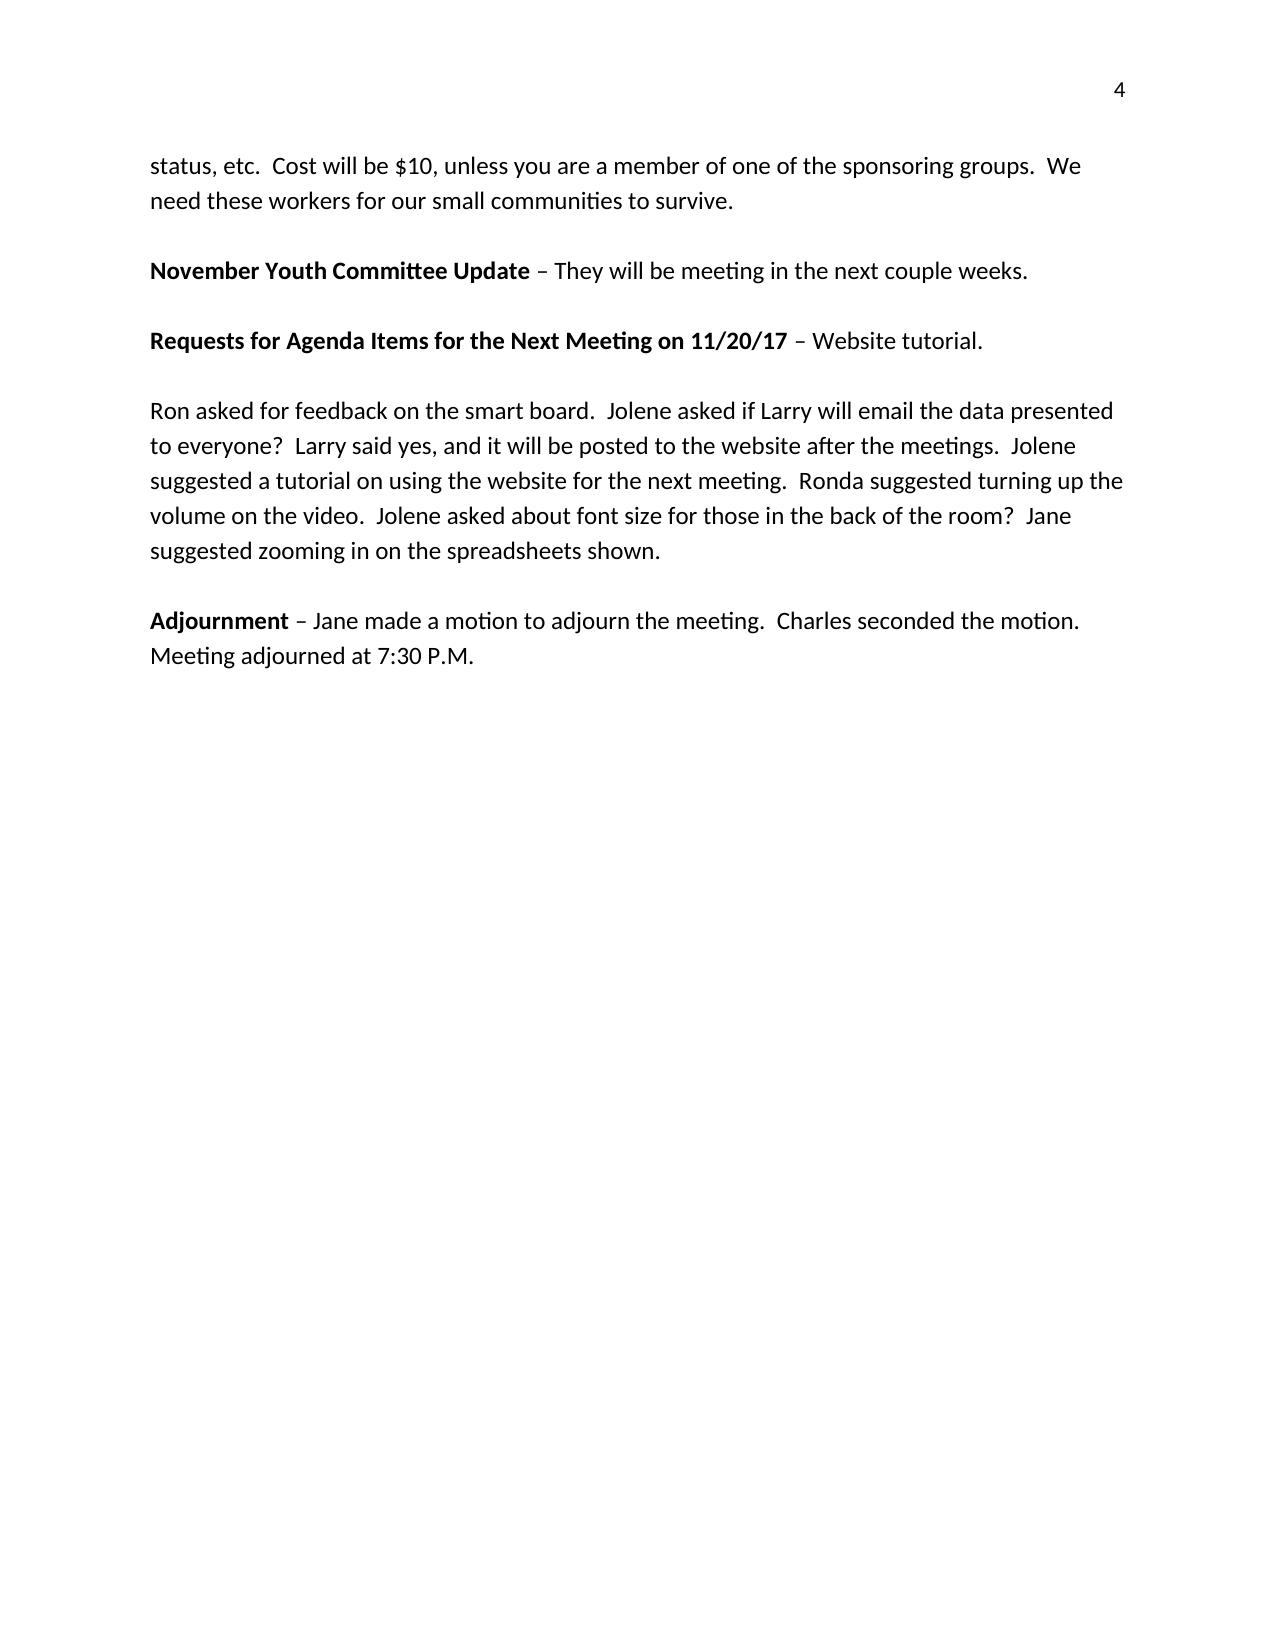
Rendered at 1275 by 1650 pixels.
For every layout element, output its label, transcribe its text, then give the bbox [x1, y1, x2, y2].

text November Youth Committee Update – They will be meeting in the next couple weeks. [150, 255, 1125, 286]
text Requests for Agenda Items for the Next Meeting on 11/20/17 – Website tutorial. [150, 325, 1125, 356]
text Adjournment – Jane made a motion to adjourn the meeting. Charles seconded the motion. Meeting adjourned at 7:30 P.M. [150, 605, 1125, 671]
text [150, 150, 1125, 216]
text Ron asked for feedback on the smart board. Jolene asked if Larry will email the data presented to everyone? Larry said yes, and it will be posted to the website after the meetings. Jolene suggested a tutorial on using the website for the next meeting. Ronda suggested turning up the volume on the video. Jolene asked about font size for those in the back of the room? Jane suggested zooming in on the spreadsheets shown. [150, 395, 1125, 566]
